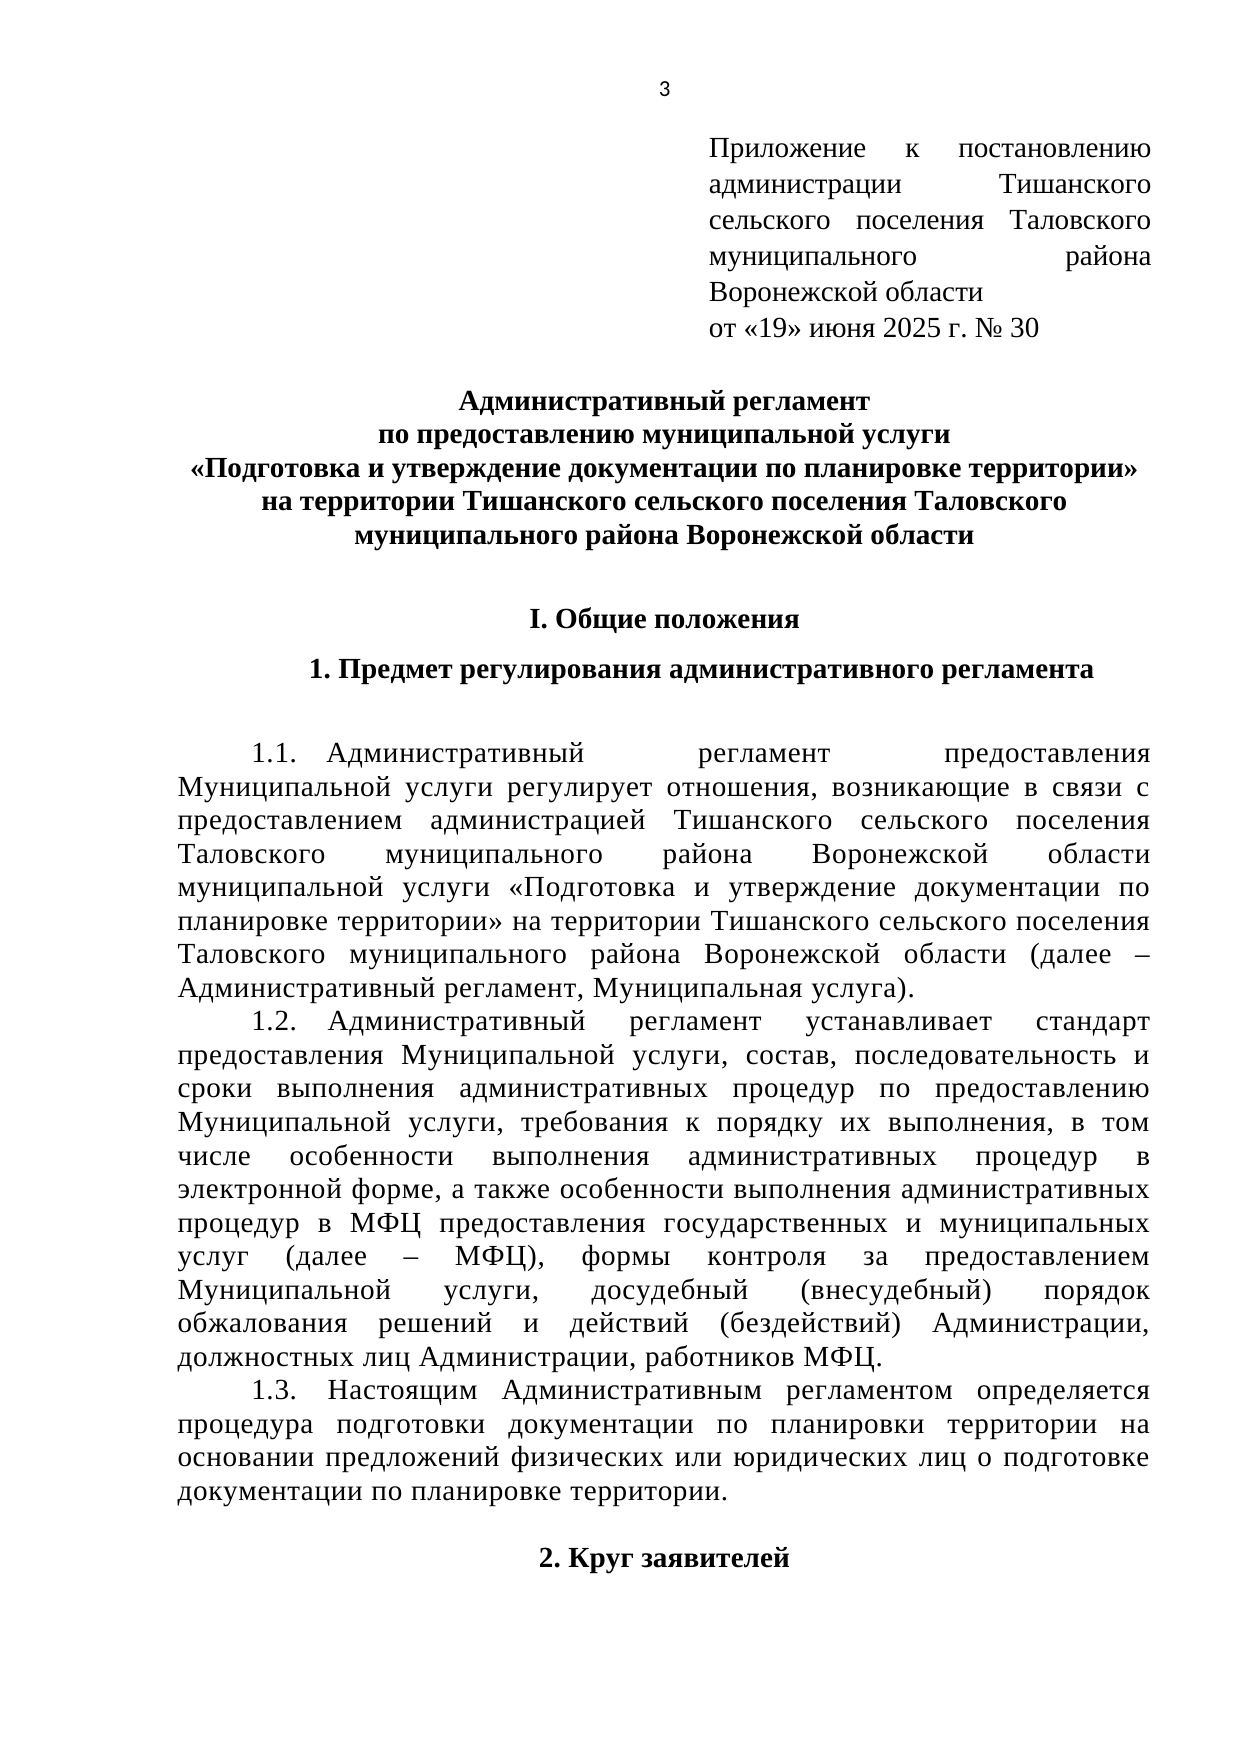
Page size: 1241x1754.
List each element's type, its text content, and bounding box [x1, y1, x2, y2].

text от «19» июня 2025 г. № 30 [709, 311, 1152, 344]
text «Подготовка и утверждение документации по планировке территории» на территории Тишанского сельского поселения Таловского муниципального района Воронежской области [177, 450, 1152, 551]
text 1. Предмет регулирования административного регламента [252, 651, 1152, 685]
list Административный регламент предоставления Муниципальной услуги регулирует отношения, возникающие в связи с предоставлением администрацией Тишанского сельского поселения Таловского муниципального района Воронежской области муниципальной услуги «Подготовка и утверждение документации по планировке территории» на территории Тишанского сельского поселения Таловского муниципального района Воронежской области (далее – Административный регламент, Муниципальная услуга). [177, 735, 1152, 1003]
text 2. Круг заявителей [177, 1540, 1152, 1574]
list I. Общие положения [177, 601, 1152, 634]
list Настоящим Административным регламентом определяется процедура подготовки документации по планировки территории на основании предложений физических или юридических лиц о подготовке документации по планировке территории. [177, 1372, 1152, 1507]
text Приложение к постановлению администрации Тишанского сельского поселения Таловского муниципального района Воронежской области [709, 130, 1152, 308]
list Административный регламент устанавливает стандарт предоставления Муниципальной услуги, состав, последовательность и сроки выполнения административных процедур по предоставлению Муниципальной услуги, требования к порядку их выполнения, в том числе особенности выполнения административных процедур в электронной форме, а также особенности выполнения административных процедур в МФЦ предоставления государственных и муниципальных услуг (далее – МФЦ), формы контроля за предоставлением Муниципальной услуги, досудебный (внесудебный) порядок обжалования решений и действий (бездействий) Администрации, должностных лиц Администрации, работников МФЦ. [177, 1003, 1152, 1372]
text по предоставлению муниципальной услуги [177, 416, 1152, 450]
text Административный регламент [177, 383, 1152, 416]
